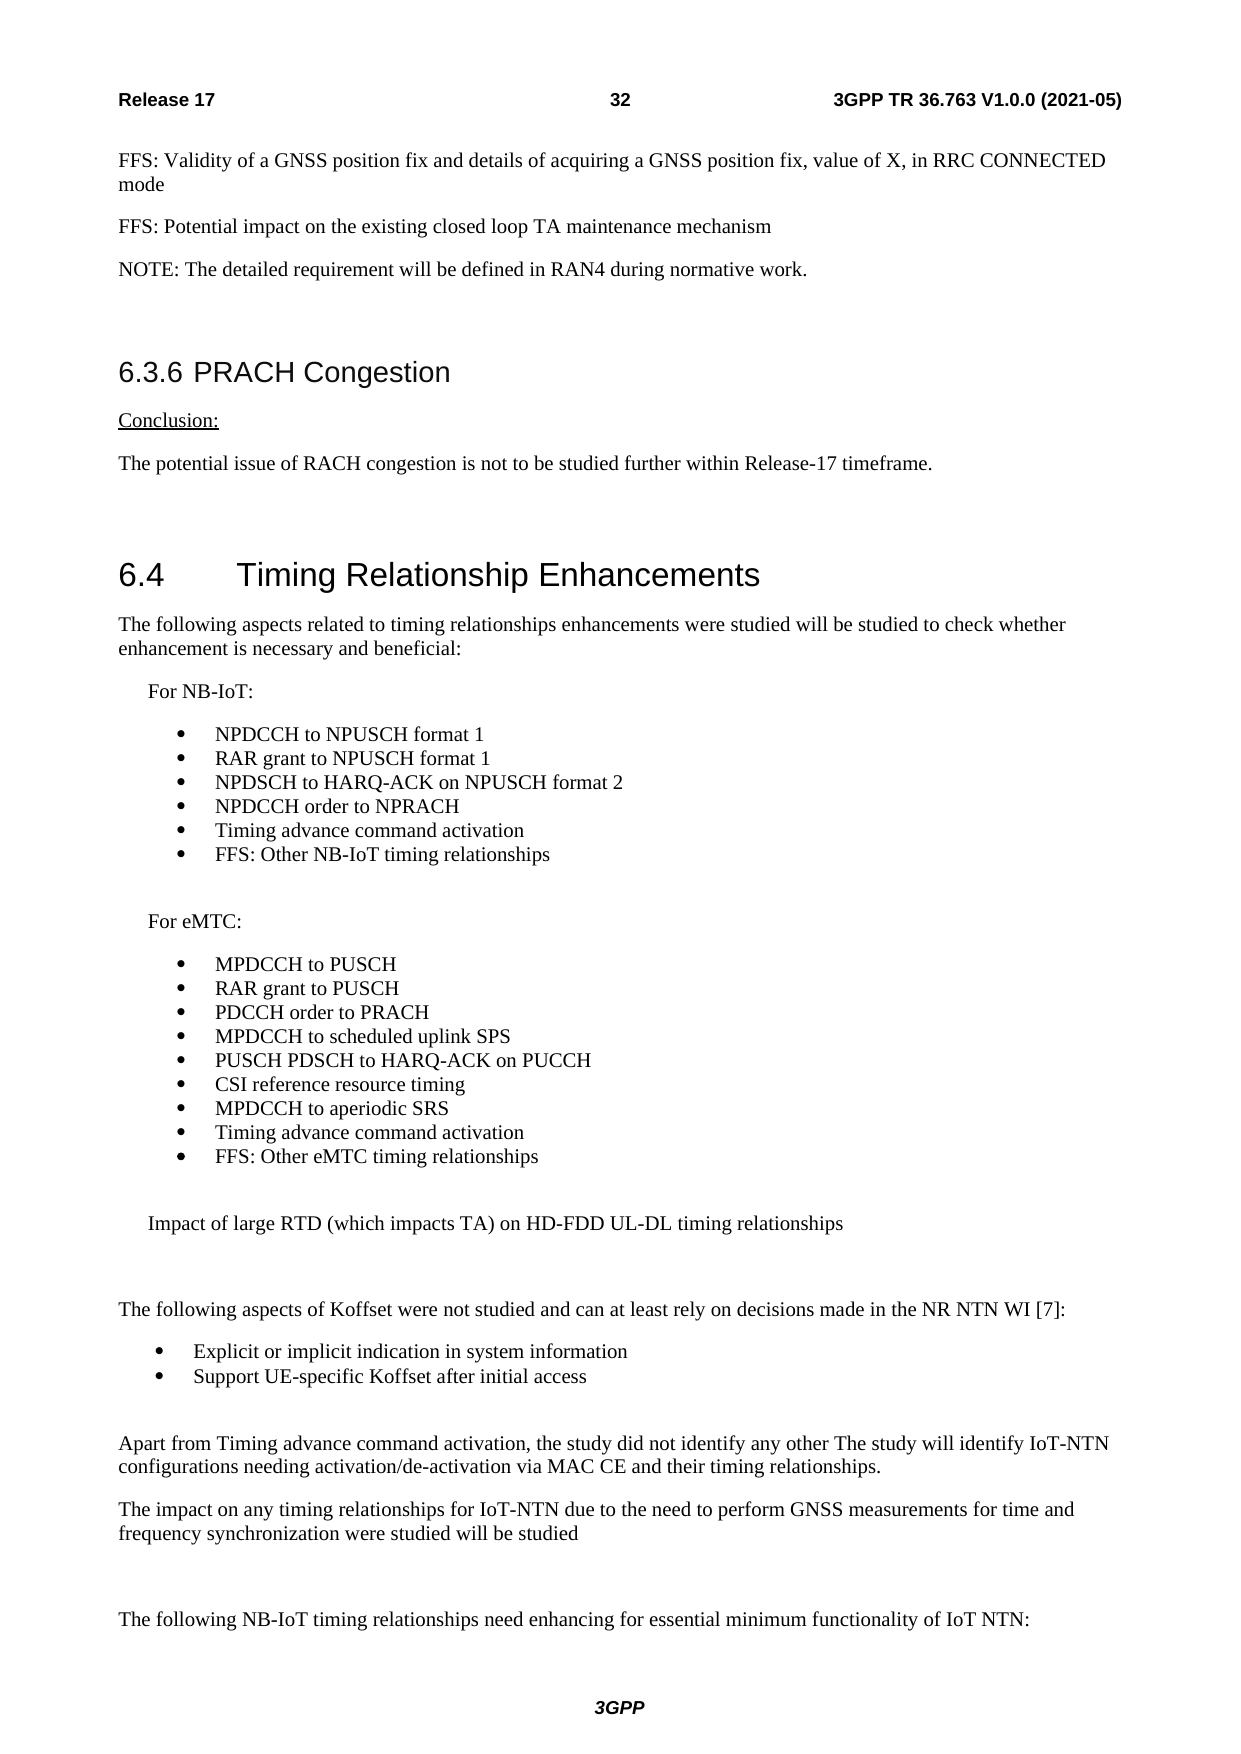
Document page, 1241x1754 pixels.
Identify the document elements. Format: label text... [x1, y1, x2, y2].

list NPDCCH to NPUSCH format 1 [177, 722, 1122, 746]
list RAR grant to PUSCH [177, 976, 1122, 1000]
text The impact on any timing relationships for IoT-NTN due to the need to perform GNSS measurements for time and frequency synchronization [118, 1497, 1122, 1545]
list MPDCCH to PUSCH [177, 952, 1122, 976]
list NPDCCH order to NPRACH [177, 794, 1122, 818]
list MPDCCH to scheduled uplink SPS [177, 1024, 1122, 1048]
list MPDCCH to aperiodic SRS [177, 1096, 1122, 1120]
list CSI reference resource timing [177, 1072, 1122, 1096]
list PDCCH order to PRACH [177, 1000, 1122, 1024]
list FFS: Other NB-IoT timing relationships [177, 842, 1122, 866]
text Impact of large RTD (which impacts TA) on HD-FDD UL-DL timing relationships [148, 1211, 1122, 1235]
text The following aspects related to timing relationships enhancements to check whether enhancement is necessary and beneficial: [118, 612, 1122, 660]
text For eMTC: [148, 909, 1122, 933]
text For NB-IoT: [148, 679, 1122, 703]
list FFS: Other eMTC timing relationships [177, 1144, 1122, 1168]
list NPDSCH to HARQ-ACK on NPUSCH format 2 [177, 770, 1122, 794]
list Timing advance command activation [177, 1120, 1122, 1144]
subtitle 6.4 Timing Relationship Enhancements [118, 555, 1122, 593]
text The following NB-IoT timing relationships need enhancing for essential minimum functionality of IoT NTN: [118, 1607, 1122, 1631]
list to HARQ-ACK on PUCCH [177, 1048, 1122, 1072]
list RAR grant to NPUSCH format 1 [177, 746, 1122, 770]
list Timing advance command activation [177, 818, 1122, 842]
text IoT-NTN configurations needing activation/de-activation via MAC CE and their timing relationships. [118, 1430, 1122, 1478]
